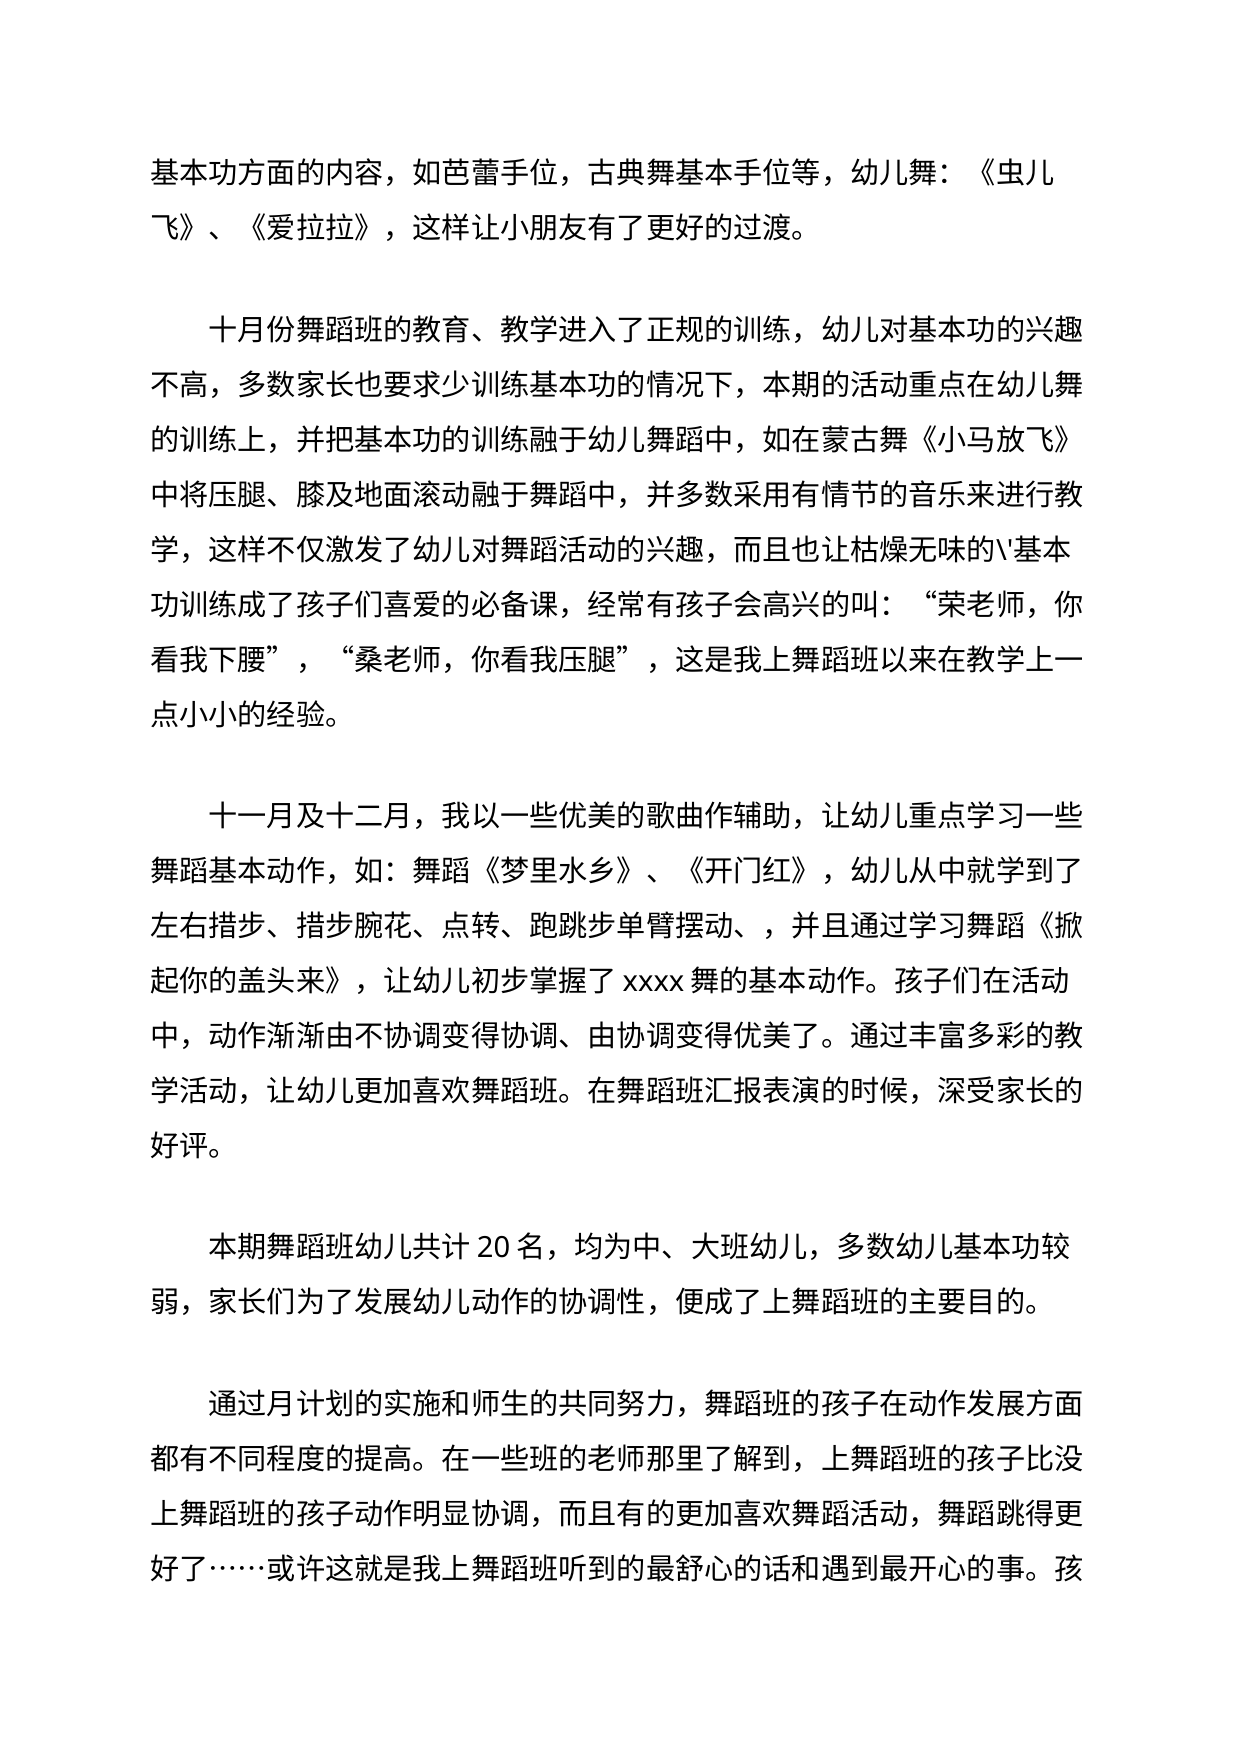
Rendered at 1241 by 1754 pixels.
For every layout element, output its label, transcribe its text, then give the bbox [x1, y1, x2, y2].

text 十月份舞蹈班的教育、教学进入了正规的训练，幼儿对基本功的兴趣不高，多数家长也要求少训练基本功的情况下，本期的活动重点在幼儿舞的训练上，并把基本功的训练融于幼儿舞蹈中，如在蒙古舞《小马放飞》中将压腿、膝及地面滚动融于舞蹈中，并多数采用有情节的音乐来进行教学，这样不仅激发了幼儿对舞蹈活动的兴趣，而且也让枯燥无味的\'基本功训练成了孩子们喜爱的必备课，经常有孩子会高兴的叫：“荣老师，你看我下腰”，“桑老师，你看我压腿”，这是我上舞蹈班以来在教学上一点小小的经验。 [150, 307, 1090, 733]
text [150, 150, 1090, 247]
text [150, 1381, 1090, 1588]
text 本期舞蹈班幼儿共计20名，均为中、大班幼儿，多数幼儿基本功较弱，家长们为了发展幼儿动作的协调性，便成了上舞蹈班的主要目的。 [150, 1224, 1090, 1321]
text 十一月及十二月，我以一些优美的歌曲作辅助，让幼儿重点学习一些舞蹈基本动作，如：舞蹈《梦里水乡》、《开门红》，幼儿从中就学到了左右措步、措步腕花、点转、跑跳步单臂摆动、，并且通过学习舞蹈《掀起你的盖头来》，让幼儿初步掌握了xxxx舞的基本动作。孩子们在活动中，动作渐渐由不协调变得协调、由协调变得优美了。通过丰富多彩的教学活动，让幼儿更加喜欢舞蹈班。在舞蹈班汇报表演的时候，深受家长的好评。 [150, 793, 1090, 1164]
